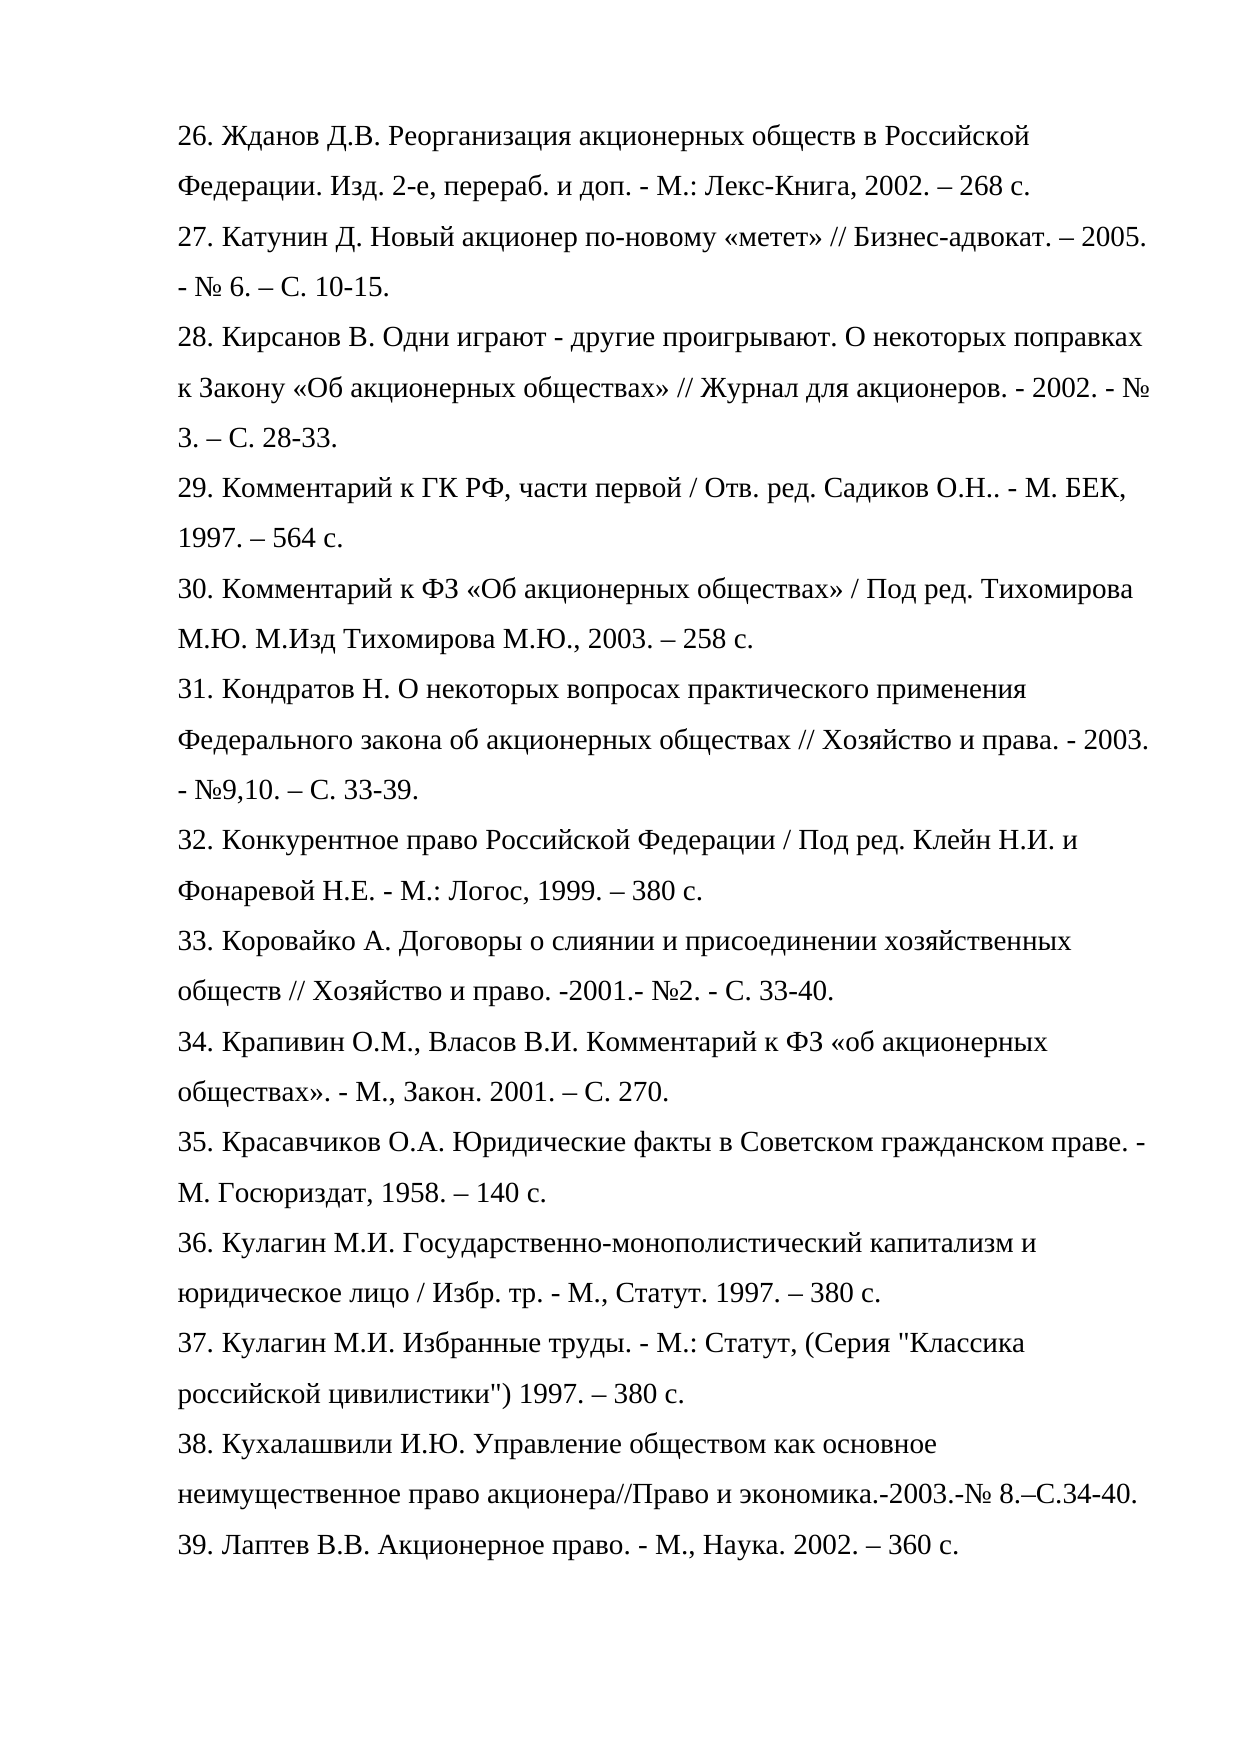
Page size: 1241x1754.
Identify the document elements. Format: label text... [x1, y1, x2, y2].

list Катунин Д. Новый акционер по-новому «метет» // Бизнес-адвокат. – 2005. - № 6. – С. 10-15. [177, 219, 1152, 303]
list Жданов Д.В. Реорганизация акционерных обществ в Российской Федерации. Изд. 2-е, перераб. и доп. - М.: Лекс-Книга, 2002. – 268 с. [177, 118, 1152, 202]
list Конкурентное право Российской Федерации / Под ред. Клейн Н.И. и Фонаревой Н.Е. - М.: Логос, 1999. – 380 с. [177, 822, 1152, 906]
list Комментарий к ФЗ «Об акционерных обществах» / Под ред. Тихомирова М.Ю. М.Изд Тихомирова М.Ю., 2003. – 258 с. [177, 571, 1152, 655]
list Кулагин М.И. Избранные труды. - М.: Статут, (Серия "Классика российской цивилистики") 1997. – 380 с. [177, 1326, 1152, 1409]
list Коровайко А. Договоры о слиянии и присоединении хозяйственных обществ // Хозяйство и право. -2001.- №2. - С. 33-40. [177, 923, 1152, 1007]
list Кулагин М.И. Государственно-монополистический капитализм и юридическое лицо / Избр. тр. - М., Статут. 1997. – 380 с. [177, 1225, 1152, 1309]
list Лаптев В.В. Акционерное право. - М., Наука. 2002. – 360 с. [177, 1527, 1152, 1560]
list Крапивин О.М., Власов В.И. Комментарий к ФЗ «об акционерных обществах». - М., Закон. 2001. – С. 270. [177, 1024, 1152, 1108]
list Кирсанов В. Одни играют - другие проигрывают. О некоторых поправках к Закону «Об акционерных обществах» // Журнал для акционеров. - 2002. - № 3. – С. 28-33. [177, 319, 1152, 453]
list Кондратов Н. О некоторых вопросах практического применения Федерального закона об акционерных обществах // Хозяйство и права. - 2003. - №9,10. – С. 33-39. [177, 672, 1152, 806]
list Красавчиков О.А. Юридические факты в Советском гражданском праве. - М. Госюриздат, 1958. – 140 с. [177, 1124, 1152, 1208]
list Комментарий к ГК РФ, части первой / Отв. ред. Садиков О.Н.. - М. БЕК, 1997. – 564 с. [177, 470, 1152, 554]
list Кухалашвили И.Ю. Управление обществом как основное неимущественное право акционера//Право и экономика.-2003.-№ 8.–С.34-40. [177, 1426, 1152, 1510]
